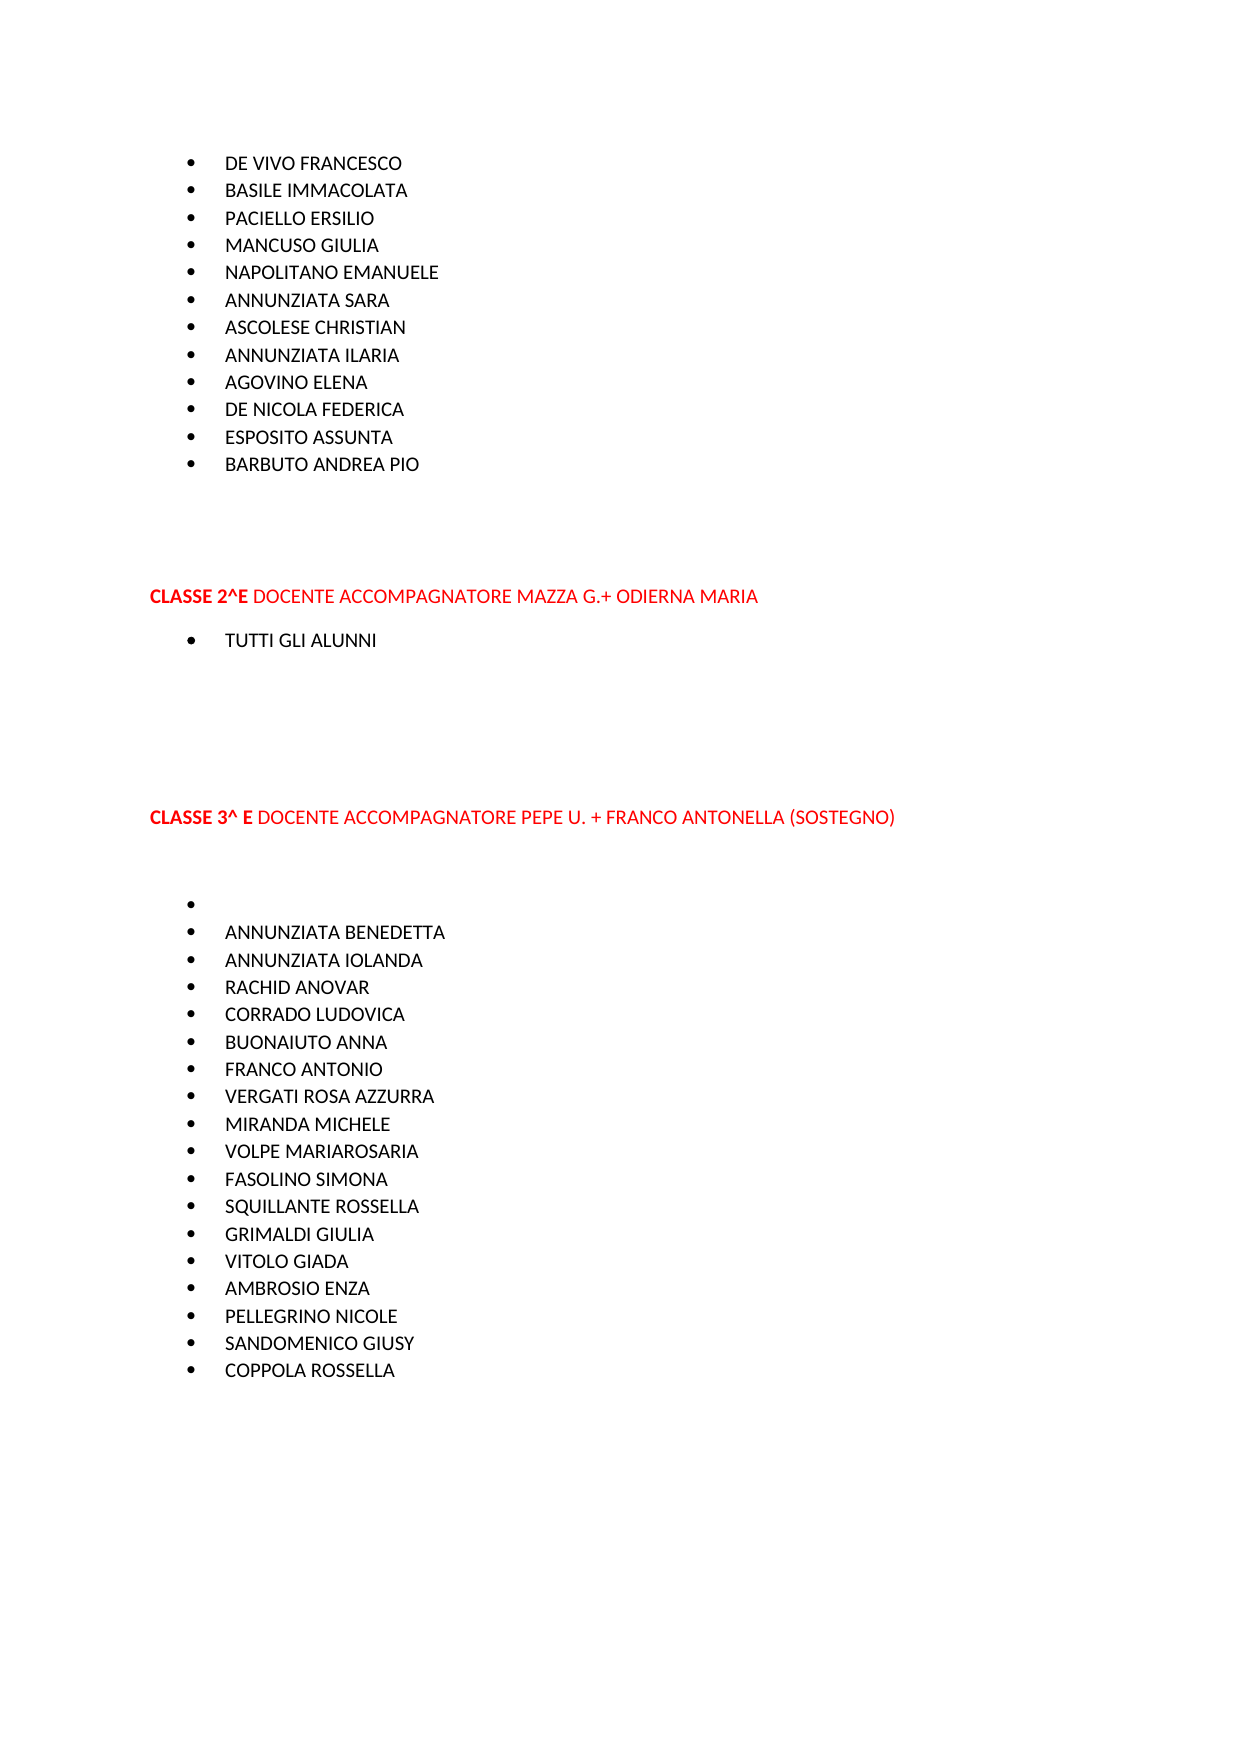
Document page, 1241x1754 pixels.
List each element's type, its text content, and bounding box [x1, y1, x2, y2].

list SANDOMENICO GIUSY [187, 1330, 1090, 1356]
list VERGATI ROSA AZZURRA [187, 1084, 1090, 1109]
list ANNUNZIATA ILARIA [187, 342, 1090, 367]
list ANNUNZIATA BENEDETTA [187, 919, 1090, 945]
list BARBUTO ANDREA PIO [187, 451, 1090, 477]
list NAPOLITANO EMANUELE [187, 259, 1090, 285]
list FASOLINO SIMONA [187, 1166, 1090, 1191]
list PELLEGRINO NICOLE [187, 1303, 1090, 1328]
list RACHID ANOVAR [187, 974, 1090, 999]
list BUONAIUTO ANNA [187, 1029, 1090, 1054]
list ANNUNZIATA IOLANDA [187, 947, 1090, 972]
list AGOVINO ELENA [187, 369, 1090, 394]
list VOLPE MARIAROSARIA [187, 1138, 1090, 1164]
list ASCOLESE CHRISTIAN [187, 314, 1090, 340]
list DE NICOLA FEDERICA [187, 397, 1090, 422]
list FRANCO ANTONIO [187, 1056, 1090, 1082]
list ANNUNZIATA SARA [187, 287, 1090, 312]
text CLASSE 3^ E DOCENTE ACCOMPAGNATORE PEPE U. + FRANCO ANTONELLA (SOSTEGNO) [150, 804, 1090, 829]
list CORRADO LUDOVICA [187, 1002, 1090, 1027]
list TUTTI GLI ALUNNI [187, 628, 1090, 653]
list BASILE IMMACOLATA [187, 177, 1090, 203]
text CLASSE 2^E DOCENTE ACCOMPAGNATORE MAZZA G.+ ODIERNA MARIA [150, 583, 1090, 609]
list PACIELLO ERSILIO [187, 205, 1090, 230]
list DE VIVO FRANCESCO [187, 150, 1090, 175]
list AMBROSIO ENZA [187, 1276, 1090, 1301]
list ESPOSITO ASSUNTA [187, 424, 1090, 449]
list MANCUSO GIULIA [187, 232, 1090, 258]
list MIRANDA MICHELE [187, 1111, 1090, 1137]
list COPPOLA ROSSELLA [187, 1358, 1090, 1383]
list GRIMALDI GIULIA [187, 1221, 1090, 1246]
list VITOLO GIADA [187, 1248, 1090, 1273]
list SQUILLANTE ROSSELLA [187, 1193, 1090, 1219]
